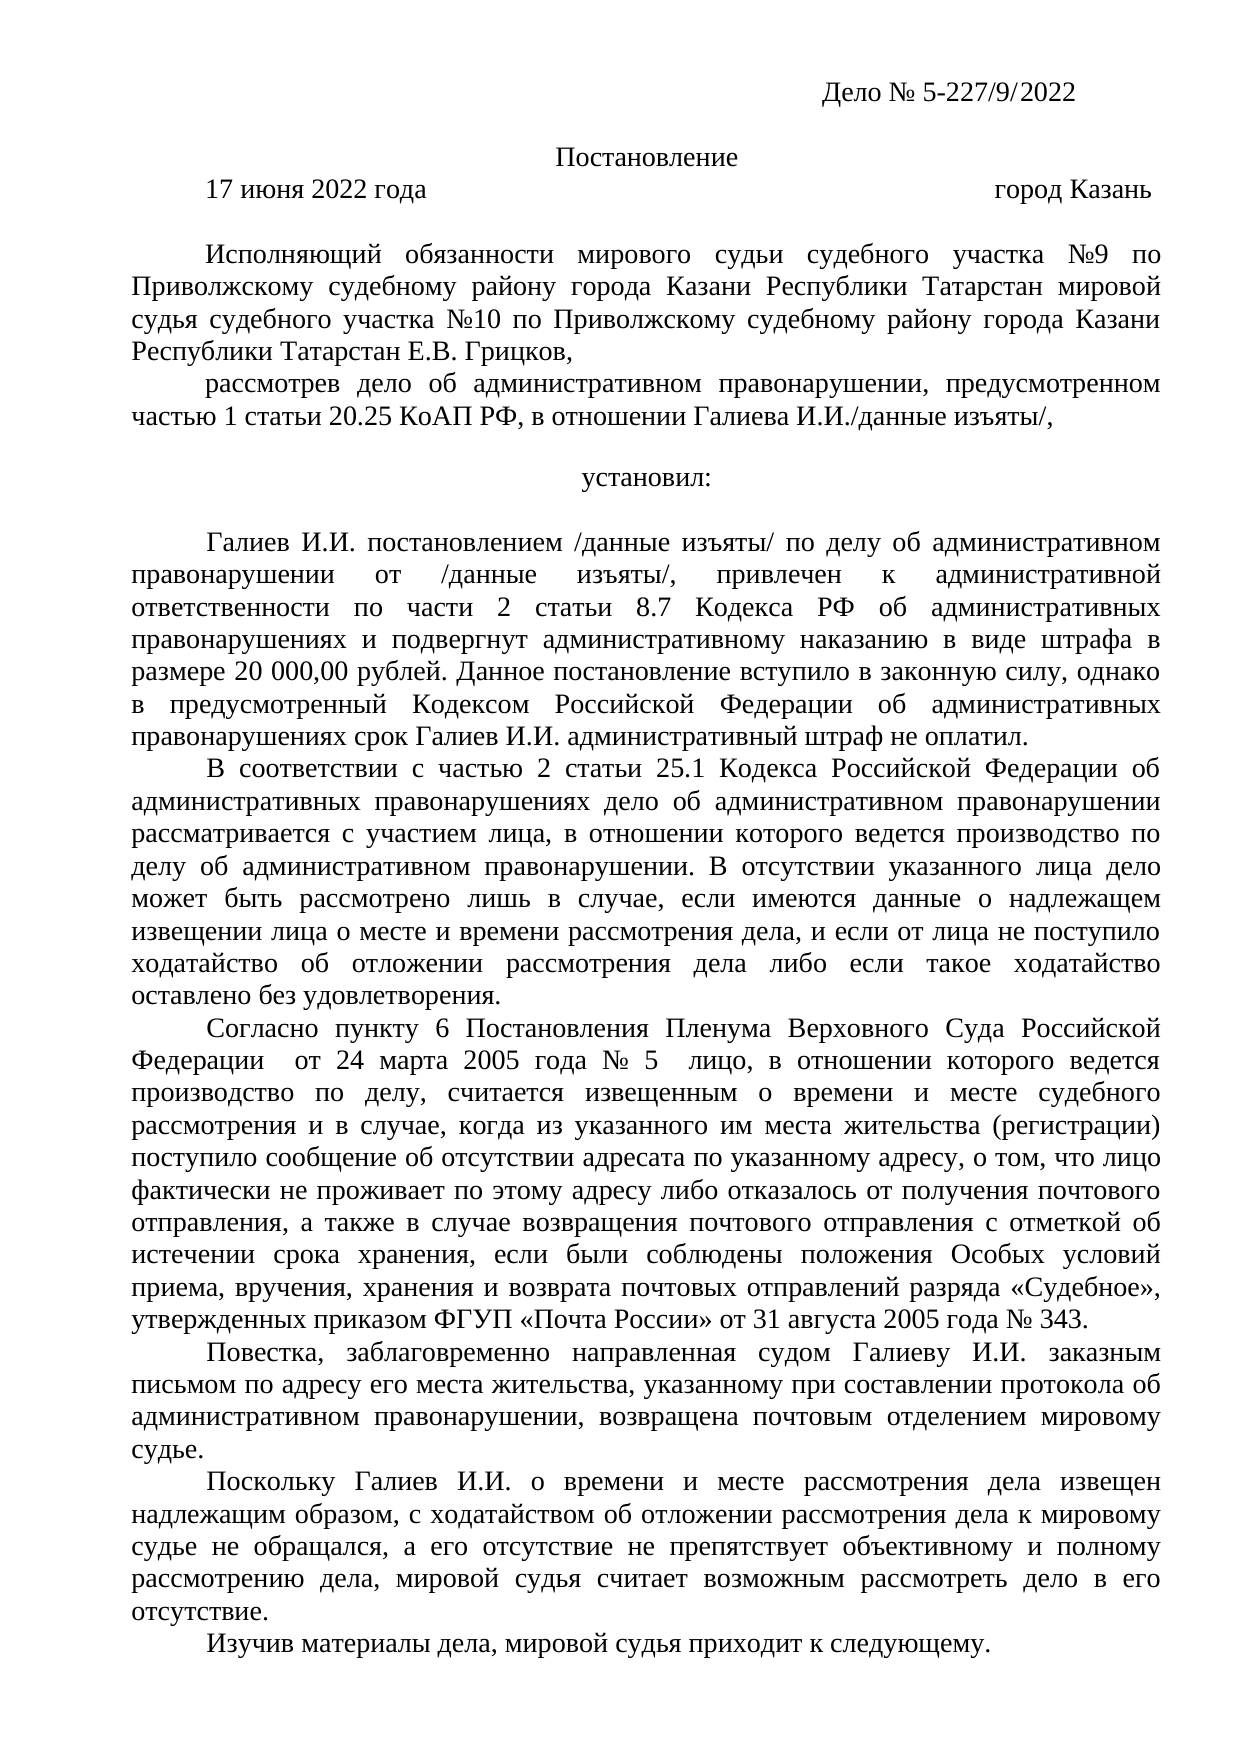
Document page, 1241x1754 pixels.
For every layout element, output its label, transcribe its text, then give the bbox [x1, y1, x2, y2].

text рассмотрев дело об административном правонарушении, предусмотренном частью 1 статьи 20.25 КоАП РФ, в отношении Галиева И.И./данные изъяты/, [131, 366, 1162, 431]
text Дело № 5-227/9/2022 [131, 75, 1162, 107]
text Исполняющий обязанности мирового судьи судебного участка №9 по Приволжскому судебному району города Казани Республики Татарстан мировой судья судебного участка №10 по Приволжскому судебному району города Казани Республики Татарстан Е.В. Грицков, [131, 237, 1162, 366]
text В соответствии с частью 2 статьи 25.1 Кодекса Российской Федерации об административных правонарушениях дело об административном правонарушении рассматривается с участием лица, в отношении которого ведется производство по делу об административном правонарушении. В отсутствии указанного лица дело может быть рассмотрено лишь в случае, если имеются данные о надлежащем извещении лица о месте и времени рассмотрения дела, и если от лица не поступило ходатайство об отложении рассмотрения дела либо если такое ходатайство оставлено без удовлетворения. [131, 752, 1162, 1011]
text Повестка, заблаговременно направленная судом Галиеву И.И. заказным письмом по адресу его места жительства, указанному при составлении протокола об административном правонарушении, возвращена почтовым отделением мировому судье. [131, 1335, 1162, 1464]
text установил: [131, 460, 1162, 492]
text Согласно пункту 6 Постановления Пленума Верховного Суда Российской Федерации от 24 марта 2005 года № 5 лицо, в отношении которого ведется производство по делу, считается извещенным о времени и месте судебного рассмотрения и в случае, когда из указанного им места жительства (регистрации) поступило сообщение об отсутствии адресата по указанному адресу, о том, что лицо фактически не проживает по этому адресу либо отказалось от получения почтового отправления, а также в случае возвращения почтового отправления с отметкой об истечении срока хранения, если были соблюдены положения Особых условий приема, вручения, хранения и возврата почтовых отправлений разряда «Судебное», утвержденных приказом ФГУП «Почта России» от 31 августа 2005 года № 343. [131, 1011, 1162, 1335]
text Постановление [131, 140, 1162, 172]
text Изучив материалы дела, мировой судья приходит к следующему. [131, 1626, 1162, 1659]
text Галиев И.И. постановлением /данные изъяты/ по делу об административном правонарушении от /данные изъяты/, привлечен к административной ответственности по части 2 статьи 8.7 Кодекса РФ об административных правонарушениях и подвергнут административному наказанию в виде штрафа в размере 20 000,00 рублей. Данное постановление вступило в законную силу, однако в предусмотренный Кодексом Российской Федерации об административных правонарушениях срок Галиев И.И. административный штраф не оплатил. [131, 525, 1162, 752]
text 17 июня 2022 года город Казань [131, 172, 1162, 204]
text Поскольку Галиев И.И. о времени и месте рассмотрения дела извещен надлежащим образом, с ходатайством об отложении рассмотрения дела к мировому судье не обращался, а его отсутствие не препятствует объективному и полному рассмотрению дела, мировой судья считает возможным рассмотреть дело в его отсутствие. [131, 1464, 1162, 1626]
